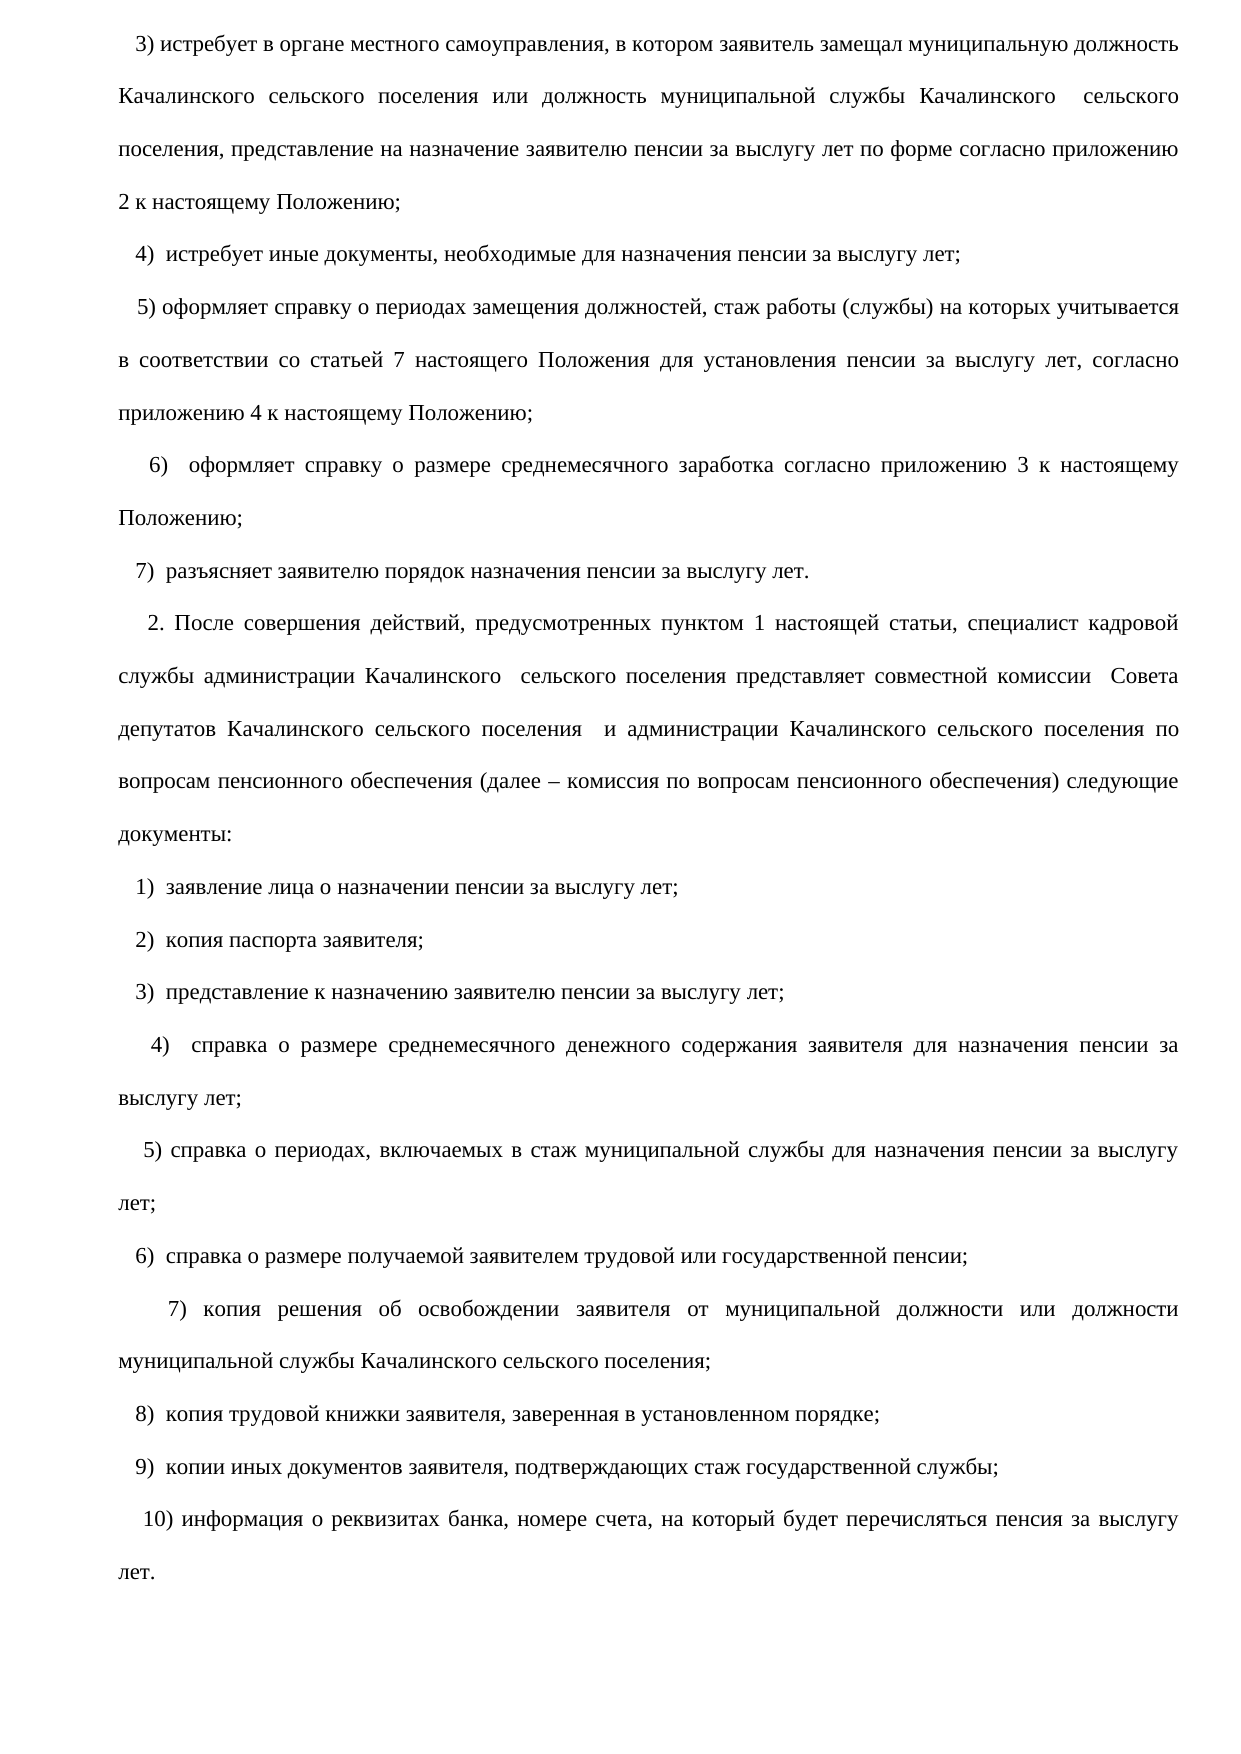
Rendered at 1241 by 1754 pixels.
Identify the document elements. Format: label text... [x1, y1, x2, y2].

text 3) истребует в органе местного самоуправления, в котором заявитель замещал муниципальную должность Качалинского сельского поселения или должность муниципальной службы Качалинского сельского поселения, представление на назначение заявителю пенсии за выслугу лет по форме согласно приложению 2 к настоящему Положению; [118, 29, 1181, 214]
text 6) справка о размере получаемой заявителем трудовой или государственной пенсии; [118, 1242, 1181, 1268]
text 5) справка о периодах, включаемых в стаж муниципальной службы для назначения пенсии за выслугу лет; [118, 1136, 1181, 1216]
text 2) копия паспорта заявителя; [118, 926, 1181, 952]
text 6) оформляет справку о размере среднемесячного заработка согласно приложению 3 к настоящему Положению; [118, 451, 1181, 530]
text 5) оформляет справку о периодах замещения должностей, стаж работы (службы) на которых учитывается в соответствии со статьей 7 настоящего Положения для установления пенсии за выслугу лет, согласно приложению 4 к настоящему Положению; [118, 293, 1181, 425]
text 4) истребует иные документы, необходимые для назначения пенсии за выслугу лет; [118, 240, 1181, 267]
text 2. После совершения действий, предусмотренных пунктом 1 настоящей статьи, специалист кадровой службы администрации Качалинского сельского поселения представляет совместной комиссии Совета депутатов Качалинского сельского поселения и администрации Качалинского сельского поселения по вопросам пенсионного обеспечения (далее – комиссия по вопросам пенсионного обеспечения) следующие документы: [118, 609, 1181, 847]
text 3) представление к назначению заявителю пенсии за выслугу лет; [118, 978, 1181, 1005]
text 10) информация о реквизитах банка, номере счета, на который будет перечисляться пенсия за выслугу лет. [118, 1505, 1181, 1584]
text 1) заявление лица о назначении пенсии за выслугу лет; [118, 873, 1181, 899]
text 8) копия трудовой книжки заявителя, заверенная в установленном порядке; [118, 1400, 1181, 1426]
text 7) разъясняет заявителю порядок назначения пенсии за выслугу лет. [118, 557, 1181, 583]
text 7) копия решения об освобождении заявителя от муниципальной должности или должности муниципальной службы Качалинского сельского поселения; [118, 1294, 1181, 1374]
text 9) копии иных документов заявителя, подтверждающих стаж государственной службы; [118, 1453, 1181, 1479]
text 4) справка о размере среднемесячного денежного содержания заявителя для назначения пенсии за выслугу лет; [118, 1031, 1181, 1110]
